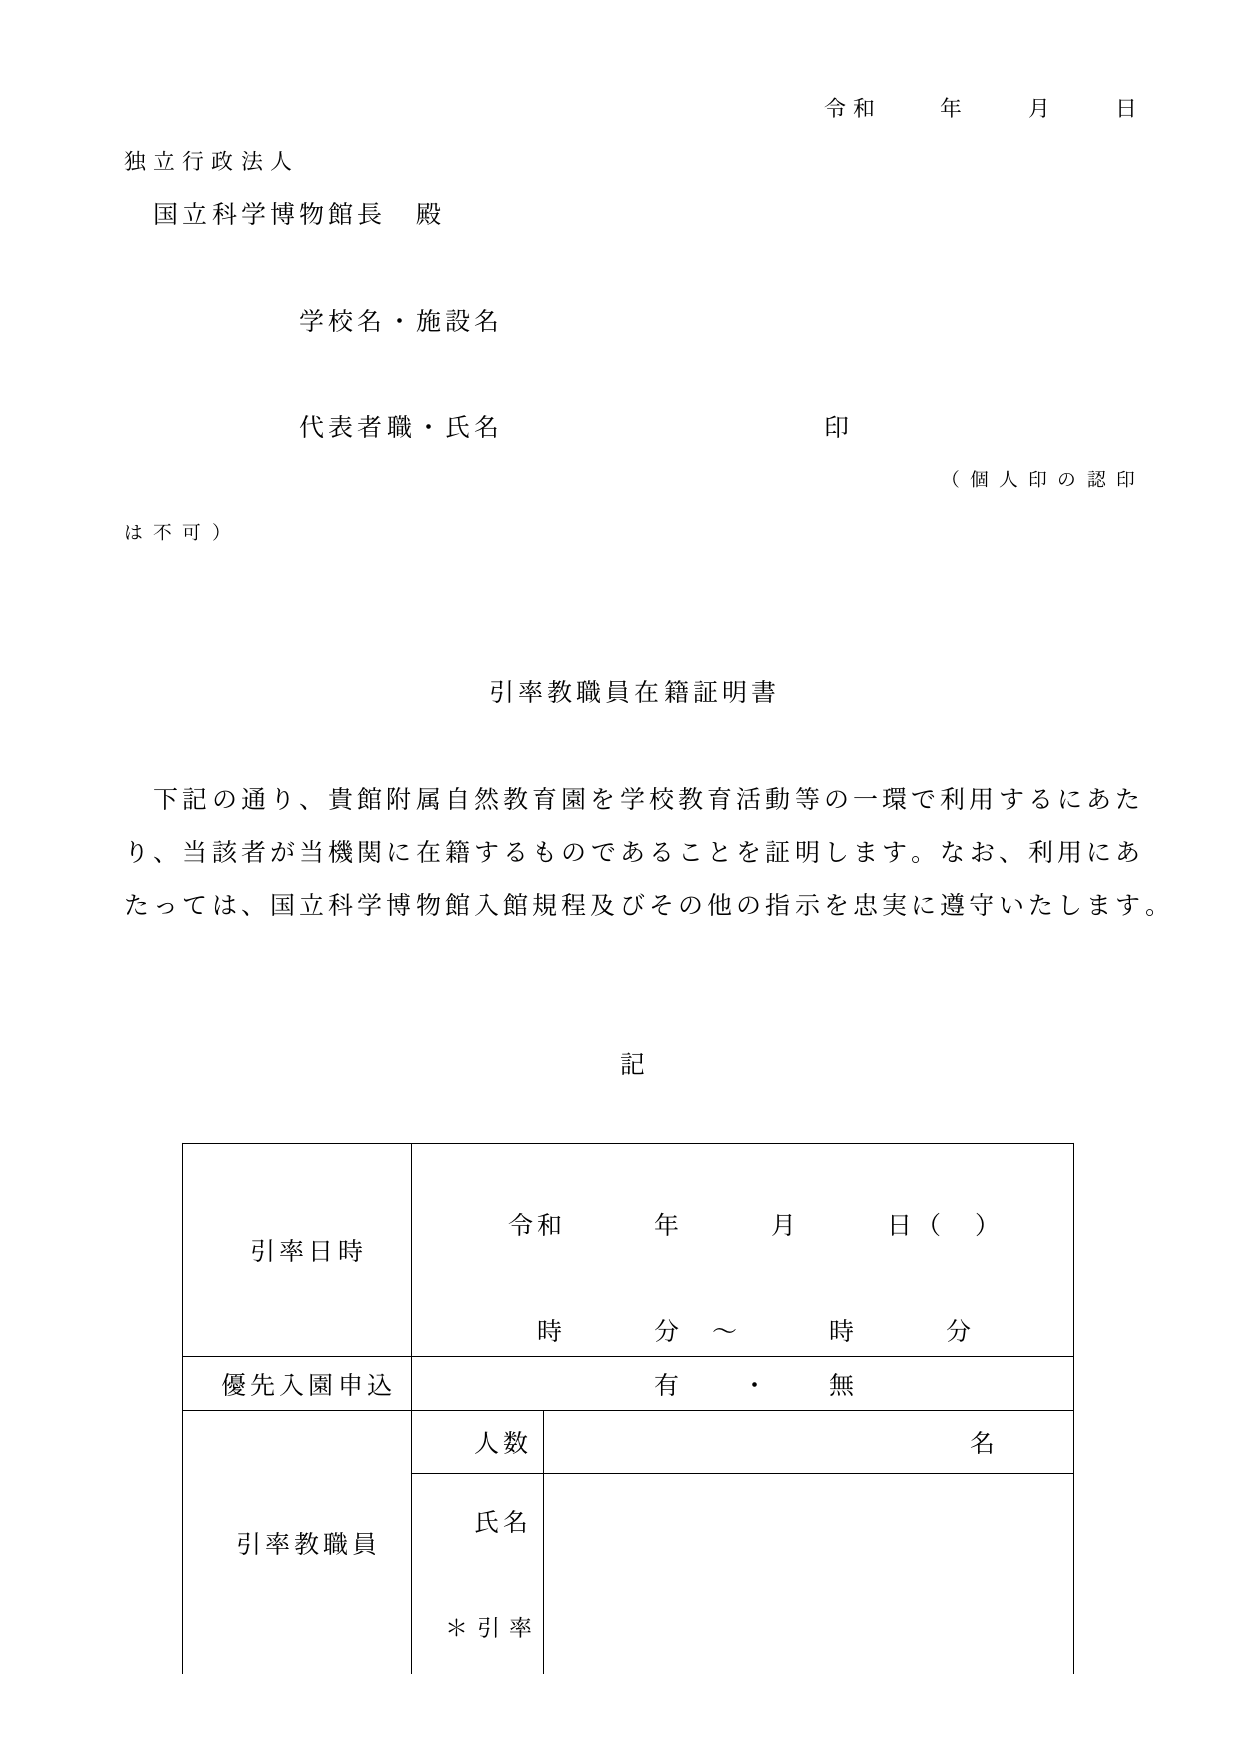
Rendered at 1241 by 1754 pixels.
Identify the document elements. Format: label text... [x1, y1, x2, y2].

table_cell 優先入園申込 [183, 1357, 411, 1410]
table_header 引率日時 [183, 1144, 411, 1356]
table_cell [412, 1474, 543, 1674]
text 代表者職・氏名 印 [124, 399, 1145, 452]
table_cell 人数 [412, 1411, 543, 1473]
table_cell 名 [544, 1411, 1073, 1473]
table_cell 有 ・ 無 [412, 1357, 1073, 1410]
table_cell 引率教職員 [183, 1411, 411, 1674]
text 国立科学博物館長 殿 [124, 186, 1145, 239]
text 下記の通り、貴館附属自然教育園を学校教育活動等の一環で利用するにあたり、当該者が当機関に在籍するものであることを証明します。なお、利用にあたっては、国立科学博物館入館規程及びその他の指示を忠実に遵守いたします。 [124, 771, 1145, 930]
text 令和 年 月 日 [124, 80, 1145, 133]
text 独立行政法人 [124, 133, 1145, 186]
text 引率教職員在籍証明書 [124, 664, 1145, 718]
text 記 [124, 1036, 1145, 1089]
table_cell [544, 1474, 1073, 1674]
text （個人印の認印は不可） [124, 452, 1145, 558]
table_header 令和 年 月 日（ ） 時 分 ～ 時 分 [412, 1144, 1073, 1356]
text 学校名・施設名 [124, 293, 1145, 346]
